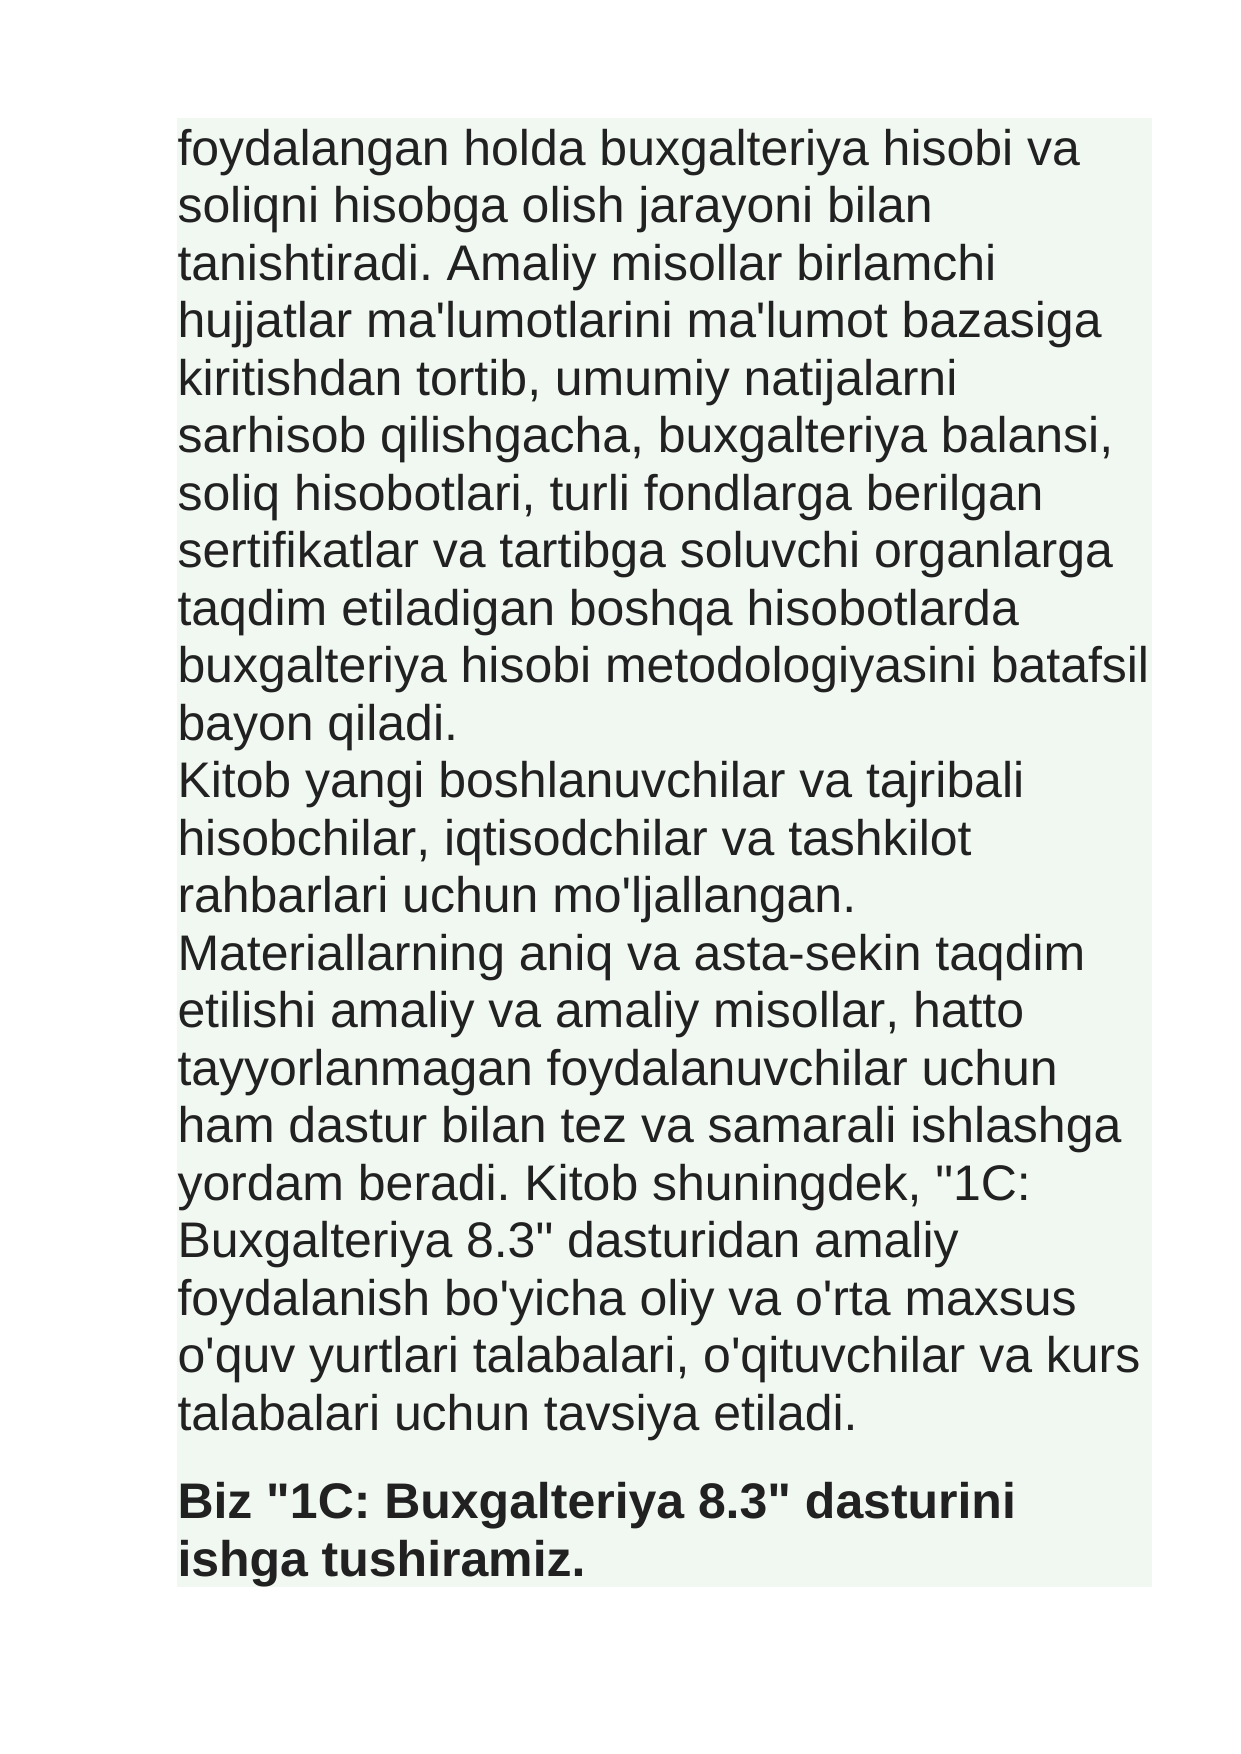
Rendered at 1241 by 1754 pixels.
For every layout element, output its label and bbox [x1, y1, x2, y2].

text [177, 118, 1152, 1441]
text [177, 1472, 1152, 1587]
